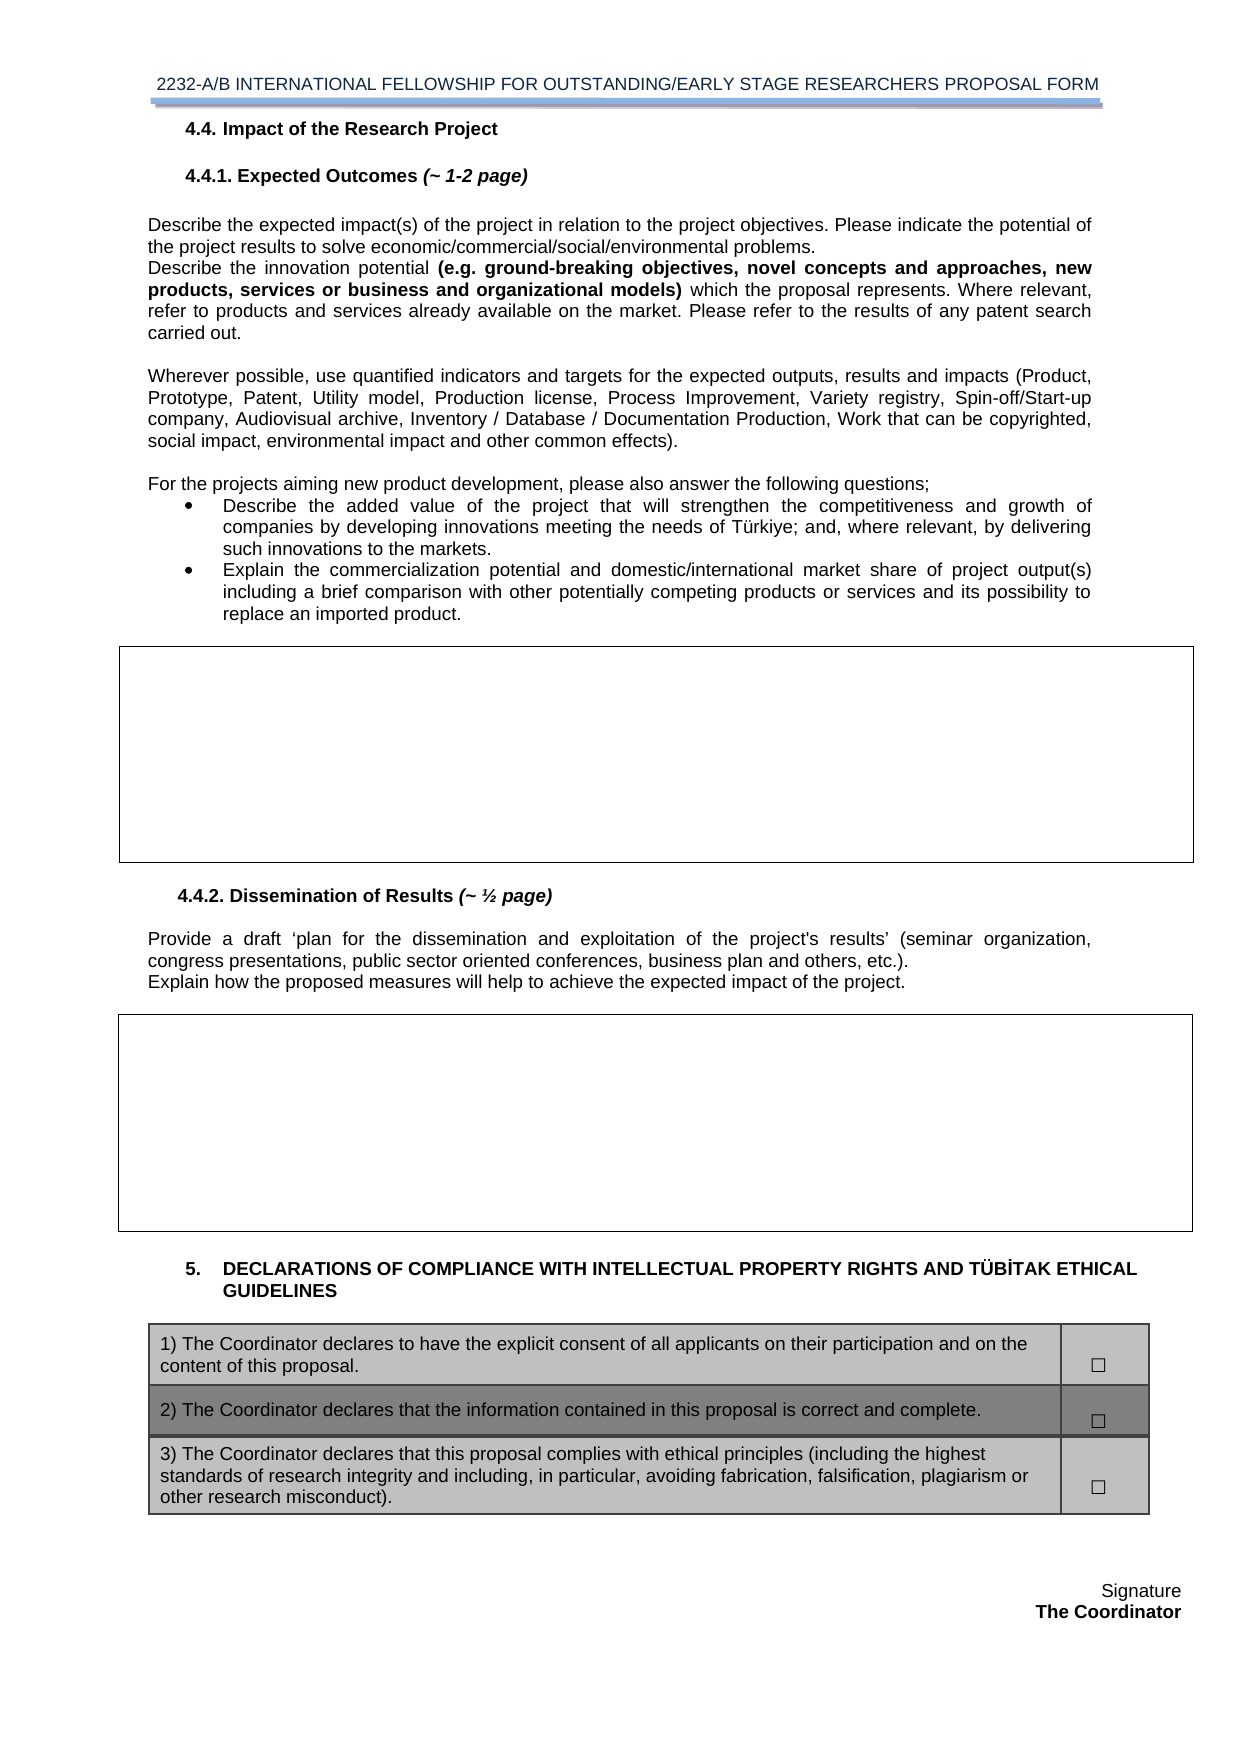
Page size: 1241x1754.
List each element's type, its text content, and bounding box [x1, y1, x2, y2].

table_header [120, 647, 1193, 862]
list Explain the commercialization potential and domestic/international market share of project output(s) including a brief comparison with other potentially competing products or services and its possibility to replace an imported product. [185, 559, 1092, 624]
text Provide a draft ‘plan for the dissemination and exploitation of the project's results’ (seminar organization, congress presentations, public sector oriented conferences, business plan and others, etc.). [148, 928, 1092, 971]
text Describe the innovation potential (e.g. ground-breaking objectives, novel concepts and approaches, new products, services or business and organizational models) which the proposal represents. Where relevant, refer to products and services already available on the market. Please refer to the results of any patent search carried out. [148, 257, 1092, 343]
text Describe the expected impact(s) of the project in relation to the project objectives. Please indicate the potential of the project results to solve economic/commercial/social/environmental problems. [148, 214, 1092, 257]
table_cell 3) The Coordinator declares that this proposal complies with ethical principles (including the highest standards of research integrity and including, in particular, avoiding fabrication, falsification, plagiarism or other research misconduct). [150, 1438, 1060, 1513]
list Explain how the proposed measures will help to achieve the expected impact of the project. [148, 971, 1181, 993]
text For the projects aiming new product development, please also answer the following questions; [148, 473, 1092, 494]
subtitle 4.4.1. Expected Outcomes (~ 1-2 page) [148, 165, 1092, 186]
text 4.4.2. Dissemination of Results (~ ½ page) [148, 885, 1181, 906]
text The Coordinator [148, 1601, 1181, 1623]
table_header [1062, 1325, 1148, 1384]
table_cell [1062, 1386, 1148, 1434]
table_cell [1062, 1438, 1148, 1513]
list Impact of the Research Project [185, 118, 1181, 140]
table_cell 2) The Coordinator declares that the information contained in this proposal is correct and complete. [150, 1386, 1060, 1434]
list Describe the added value of the project that will strengthen the competitiveness and growth of companies by developing innovations meeting the needs of Türkiye; and, where relevant, by delivering such innovations to the markets. [185, 494, 1092, 559]
text Wherever possible, use quantified indicators and targets for the expected outputs, results and impacts (Product, Prototype, Patent, Utility model, Production license, Process Improvement, Variety registry, Spin-off/Start-up company, Audiovisual archive, Inventory / Database / Documentation Production, Work that can be copyrighted, social impact, environmental impact and other common effects). [148, 365, 1092, 451]
list DECLARATIONS OF COMPLIANCE WITH INTELLECTUAL PROPERTY RIGHTS AND TÜBİTAK ETHICAL GUIDELINES [185, 1258, 1181, 1301]
table_header [119, 1015, 1192, 1231]
text Signature [148, 1579, 1181, 1601]
table_header 1) The Coordinator declares to have the explicit consent of all applicants on their participation and on the content of this proposal. [150, 1325, 1060, 1384]
